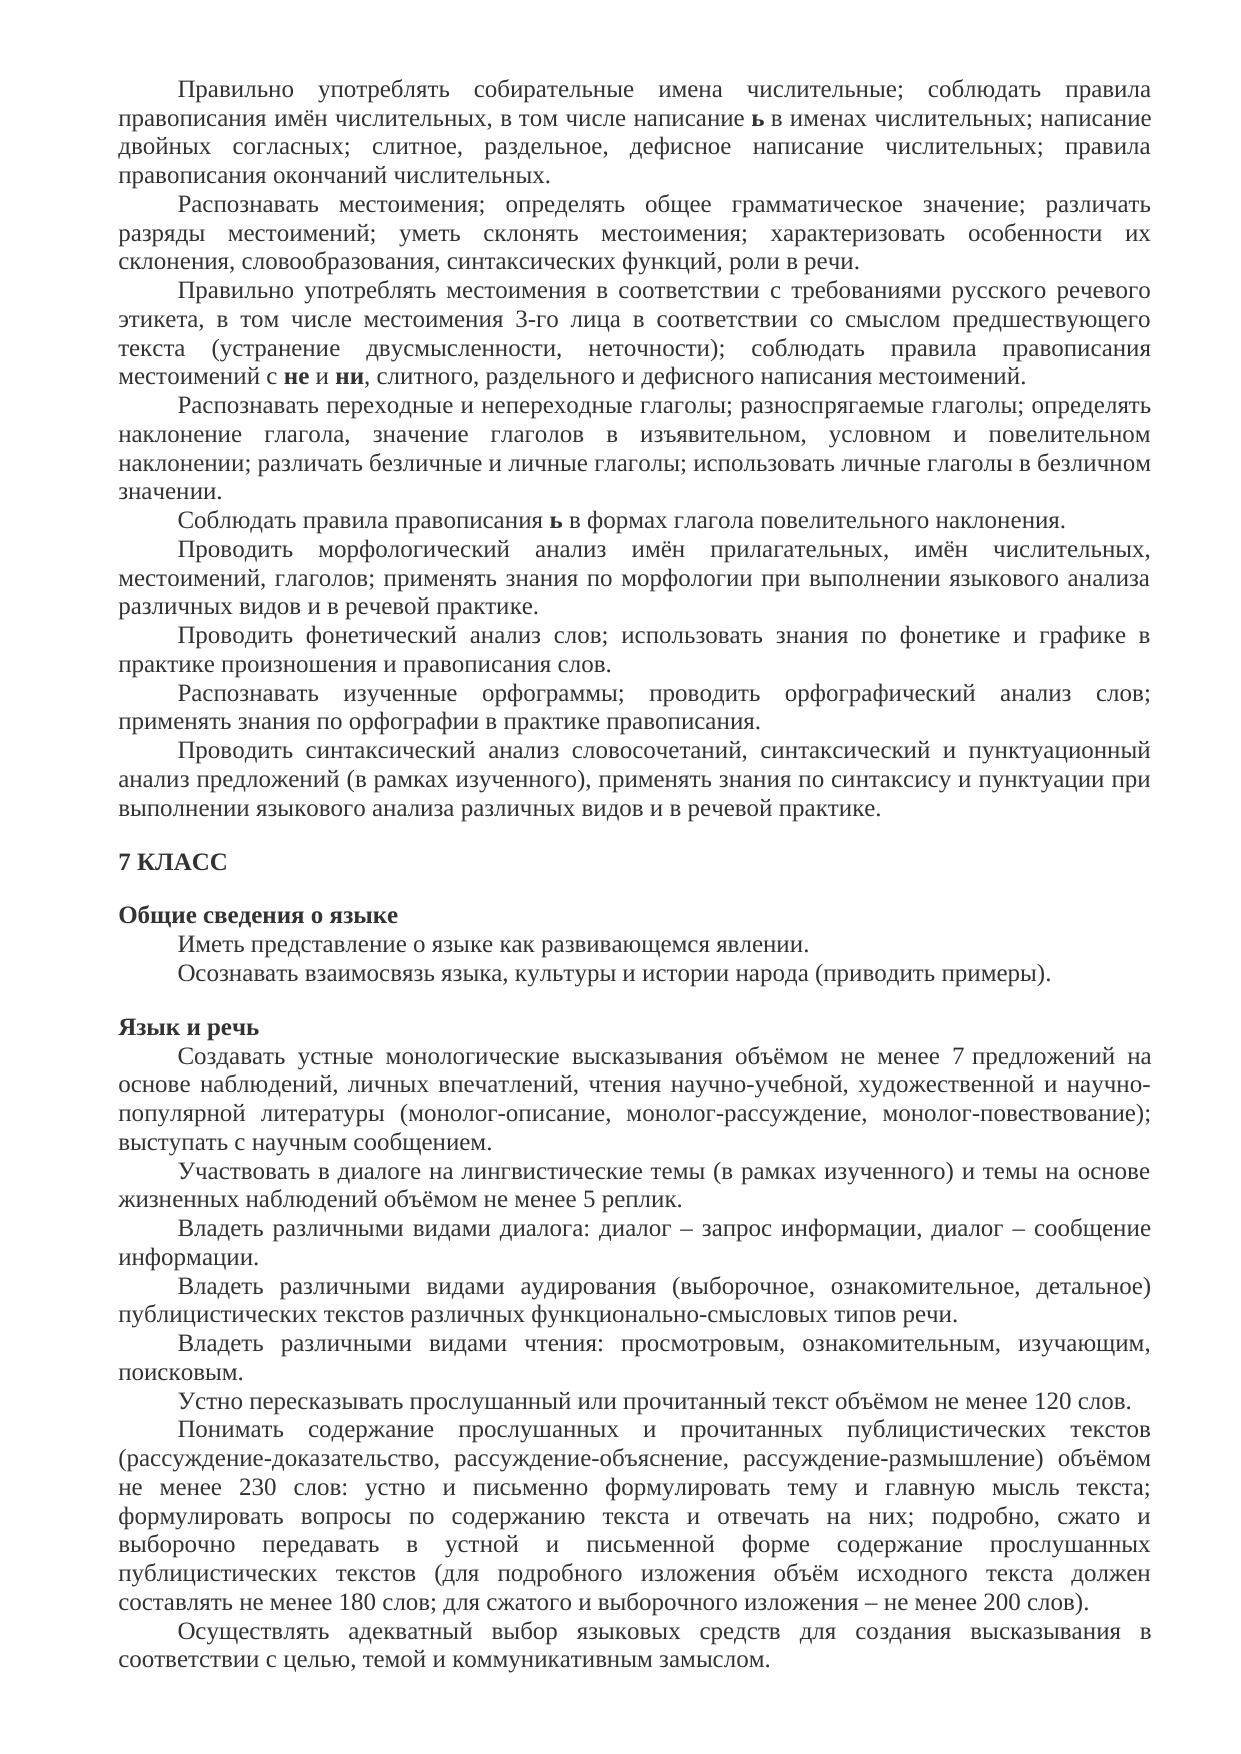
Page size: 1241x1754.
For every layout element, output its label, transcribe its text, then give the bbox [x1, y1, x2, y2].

text Владеть различными видами чтения: просмотровым, ознакомительным, изучающим, поисковым. [118, 1328, 1152, 1386]
text Правильно употреблять собирательные имена числительные; соблюдать правила правописания имён числительных, в том числе написание ь в именах числительных; написание двойных согласных; слитное, раздельное, дефисное написание числительных; правила правописания окончаний числительных. [118, 74, 1152, 189]
text Распознавать изученные орфограммы; проводить орфографический анализ слов; применять знания по орфографии в практике правописания. [118, 678, 1152, 735]
text Владеть различными видами аудирования (выборочное, ознакомительное, детальное) публицистических текстов различных функционально-смысловых типов речи. [118, 1271, 1152, 1328]
text 7 КЛАСС [118, 847, 1152, 875]
text Осознавать взаимосвязь языка, культуры и истории народа (приводить примеры). [118, 958, 1152, 987]
text Соблюдать правила правописания ь в формах глагола повелительного наклонения. [118, 505, 1152, 534]
text Создавать устные монологические высказывания объёмом не менее 7 предложений на основе наблюдений, личных впечатлений, чтения научно-учебной, художественной и научно- популярной литературы (монолог-описание, монолог-рассуждение, монолог-повествование); выступать с научным сообщением. [118, 1041, 1152, 1156]
text Распознавать переходные и непереходные глаголы; разноспрягаемые глаголы; определять наклонение глагола, значение глаголов в изъявительном, условном и повелительном наклонении; различать безличные и личные глаголы; использовать личные глаголы в безличном значении. [118, 390, 1152, 505]
text Проводить синтаксический анализ словосочетаний, синтаксический и пунктуационный анализ предложений (в рамках изученного), применять знания по синтаксису и пунктуации при выполнении языкового анализа различных видов и в речевой практике. [118, 735, 1152, 821]
text Язык и речь [118, 1012, 1152, 1041]
text Проводить морфологический анализ имён прилагательных, имён числительных, местоимений, глаголов; применять знания по морфологии при выполнении языкового анализа различных видов и в речевой практике. [118, 534, 1152, 620]
text Правильно употреблять местоимения в соответствии с требованиями русского речевого этикета, в том числе местоимения 3-го лица в соответствии со смыслом предшествующего текста (устранение двусмысленности, неточности); соблюдать правила правописания местоимений с не и ни, слитного, раздельного и дефисного написания местоимений. [118, 275, 1152, 390]
text Осуществлять адекватный выбор языковых средств для создания высказывания в соответствии с целью, темой и коммуникативным замыслом. [118, 1616, 1152, 1673]
text Устно пересказывать прослушанный или прочитанный текст объёмом не менее 120 слов. [118, 1386, 1152, 1414]
text Общие сведения о языке [118, 901, 1152, 929]
text Понимать содержание прослушанных и прочитанных публицистических текстов (рассуждение-доказательство, рассуждение-объяснение, рассуждение-размышление) объёмом не менее 230 слов: устно и письменно формулировать тему и главную мысль текста; формулировать вопросы по содержанию текста и отвечать на них; подробно, сжато и выборочно передавать в устной и письменной форме содержание прослушанных публицистических текстов (для подробного изложения объём исходного текста должен составлять не менее 180 слов; для сжатого и выборочного изложения – не менее 200 слов). [118, 1414, 1152, 1616]
text Проводить фонетический анализ слов; использовать знания по фонетике и графике в практике произношения и правописания слов. [118, 620, 1152, 678]
text Владеть различными видами диалога: диалог – запрос информации, диалог – сообщение информации. [118, 1213, 1152, 1271]
text Участвовать в диалоге на лингвистические темы (в рамках изученного) и темы на основе жизненных наблюдений объёмом не менее 5 реплик. [118, 1156, 1152, 1213]
text Распознавать местоимения; определять общее грамматическое значение; различать разряды местоимений; уметь склонять местоимения; характеризовать особенности их склонения, словообразования, синтаксических функций, роли в речи. [118, 189, 1152, 275]
text Иметь представление о языке как развивающемся явлении. [118, 929, 1152, 958]
